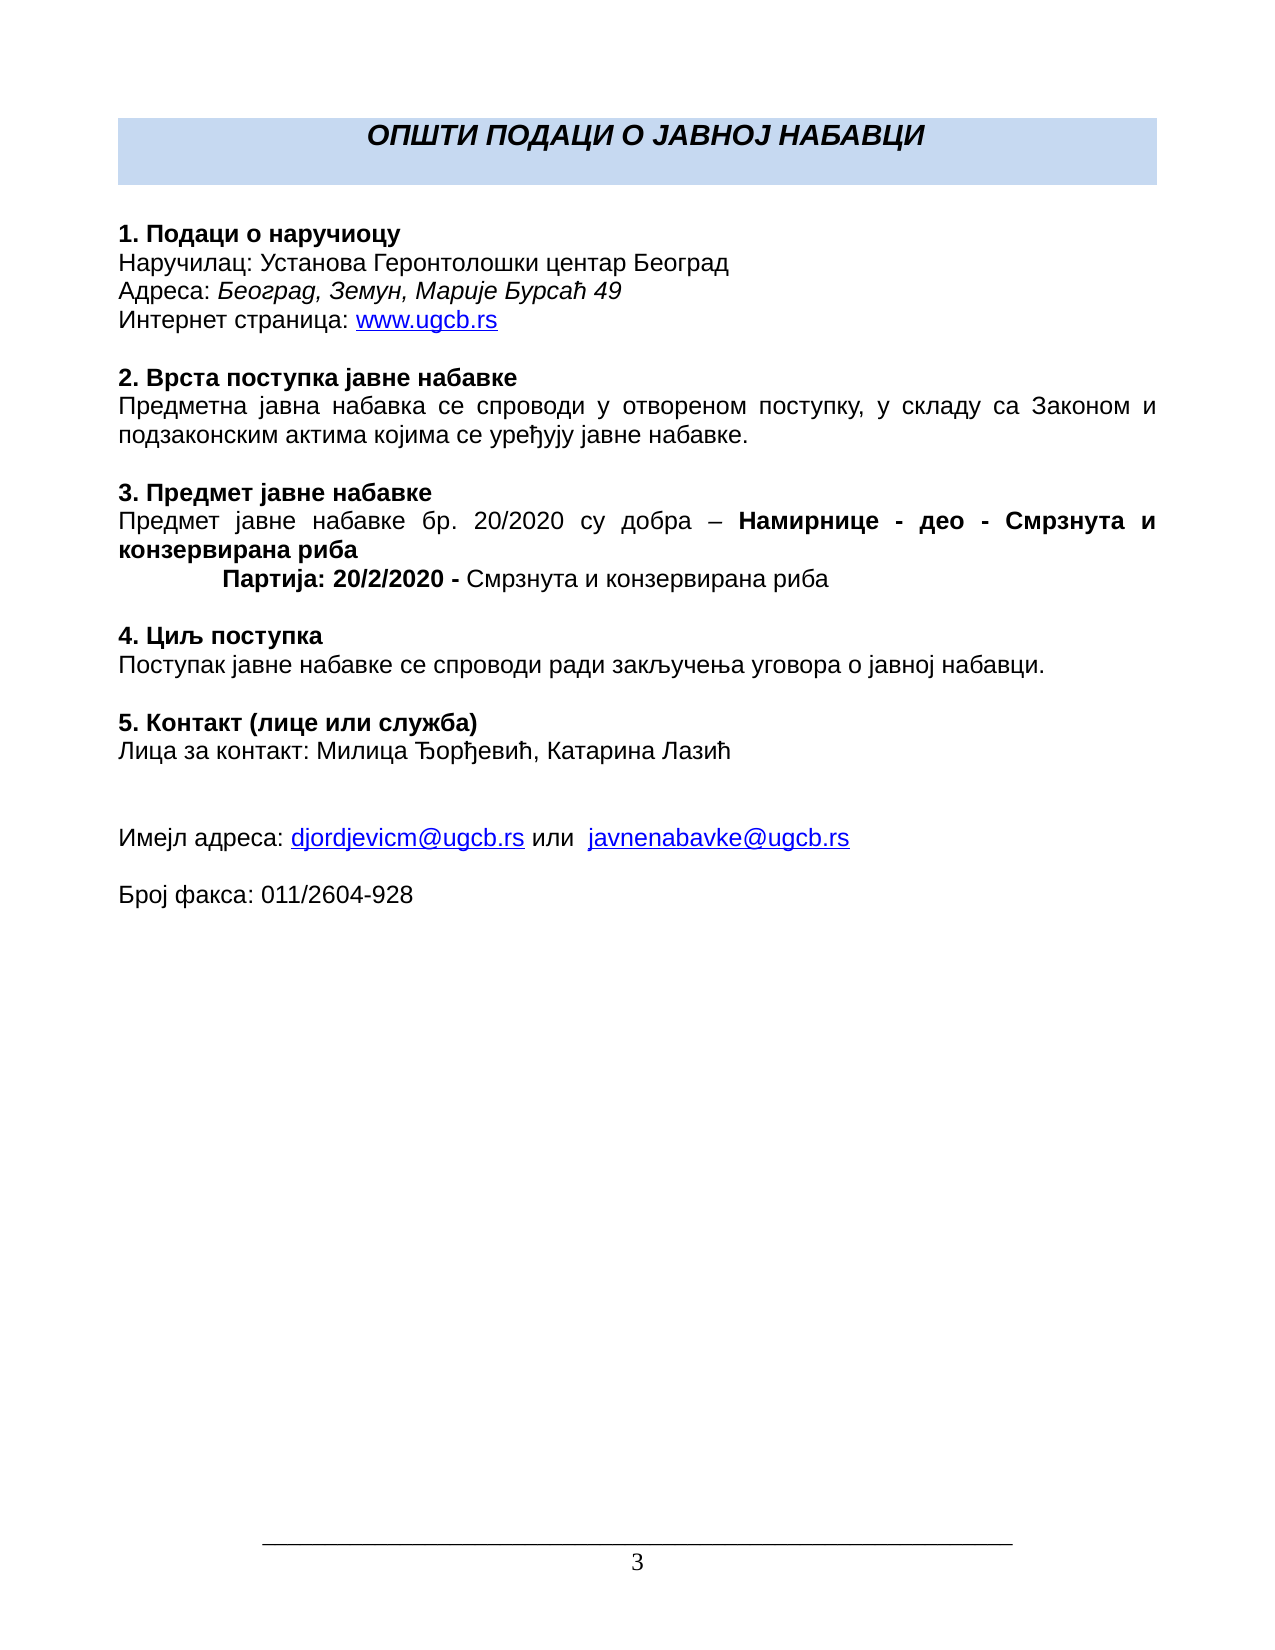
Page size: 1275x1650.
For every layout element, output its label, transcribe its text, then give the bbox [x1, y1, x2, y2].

text 4. Циљ поступка [118, 621, 1157, 650]
text Предмет јавне набавке бр. 20/2020 су добра – Намирнице - део - Смрзнута и конзервирана риба [118, 506, 1157, 564]
text Поступак јавне набавке се спроводи ради закључења уговора о јавној набавци. [118, 650, 1157, 679]
text 2. Врста поступка јавне набавке [118, 362, 1157, 391]
text Број факса: 011/2604-928 [118, 880, 1157, 909]
text Интернет страница: www.ugcb.rs [118, 305, 1157, 334]
text 1. Подаци о наручиоцу [118, 219, 1157, 247]
text Партија: 20/2/2020 - Смрзнута и конзервирана риба [118, 564, 1157, 592]
text Лица за контакт: Милица Ђорђевић, Катарина Лазић [118, 736, 1157, 765]
text 5. Контакт (лице или служба) [118, 707, 1157, 736]
text Адреса: Београд, Земун, Марије Бурсаћ 49 [118, 276, 1157, 305]
text Наручилац: Установа Геронтолошки центар Београд [118, 247, 1157, 276]
text Имејл адреса: djordjevicm@ugcb.rs или javnenabavke@ugcb.rs [118, 822, 1157, 851]
text 3. Предмет јавне набавке [118, 477, 1157, 506]
text ОПШТИ ПОДАЦИ О ЈАВНОЈ НАБАВЦИ [118, 118, 1157, 152]
text Предметна јавна набавка се спроводи у отвореном поступку, у складу са Законом и подзаконским актима којима се уређују јавне набавке. [118, 391, 1157, 449]
